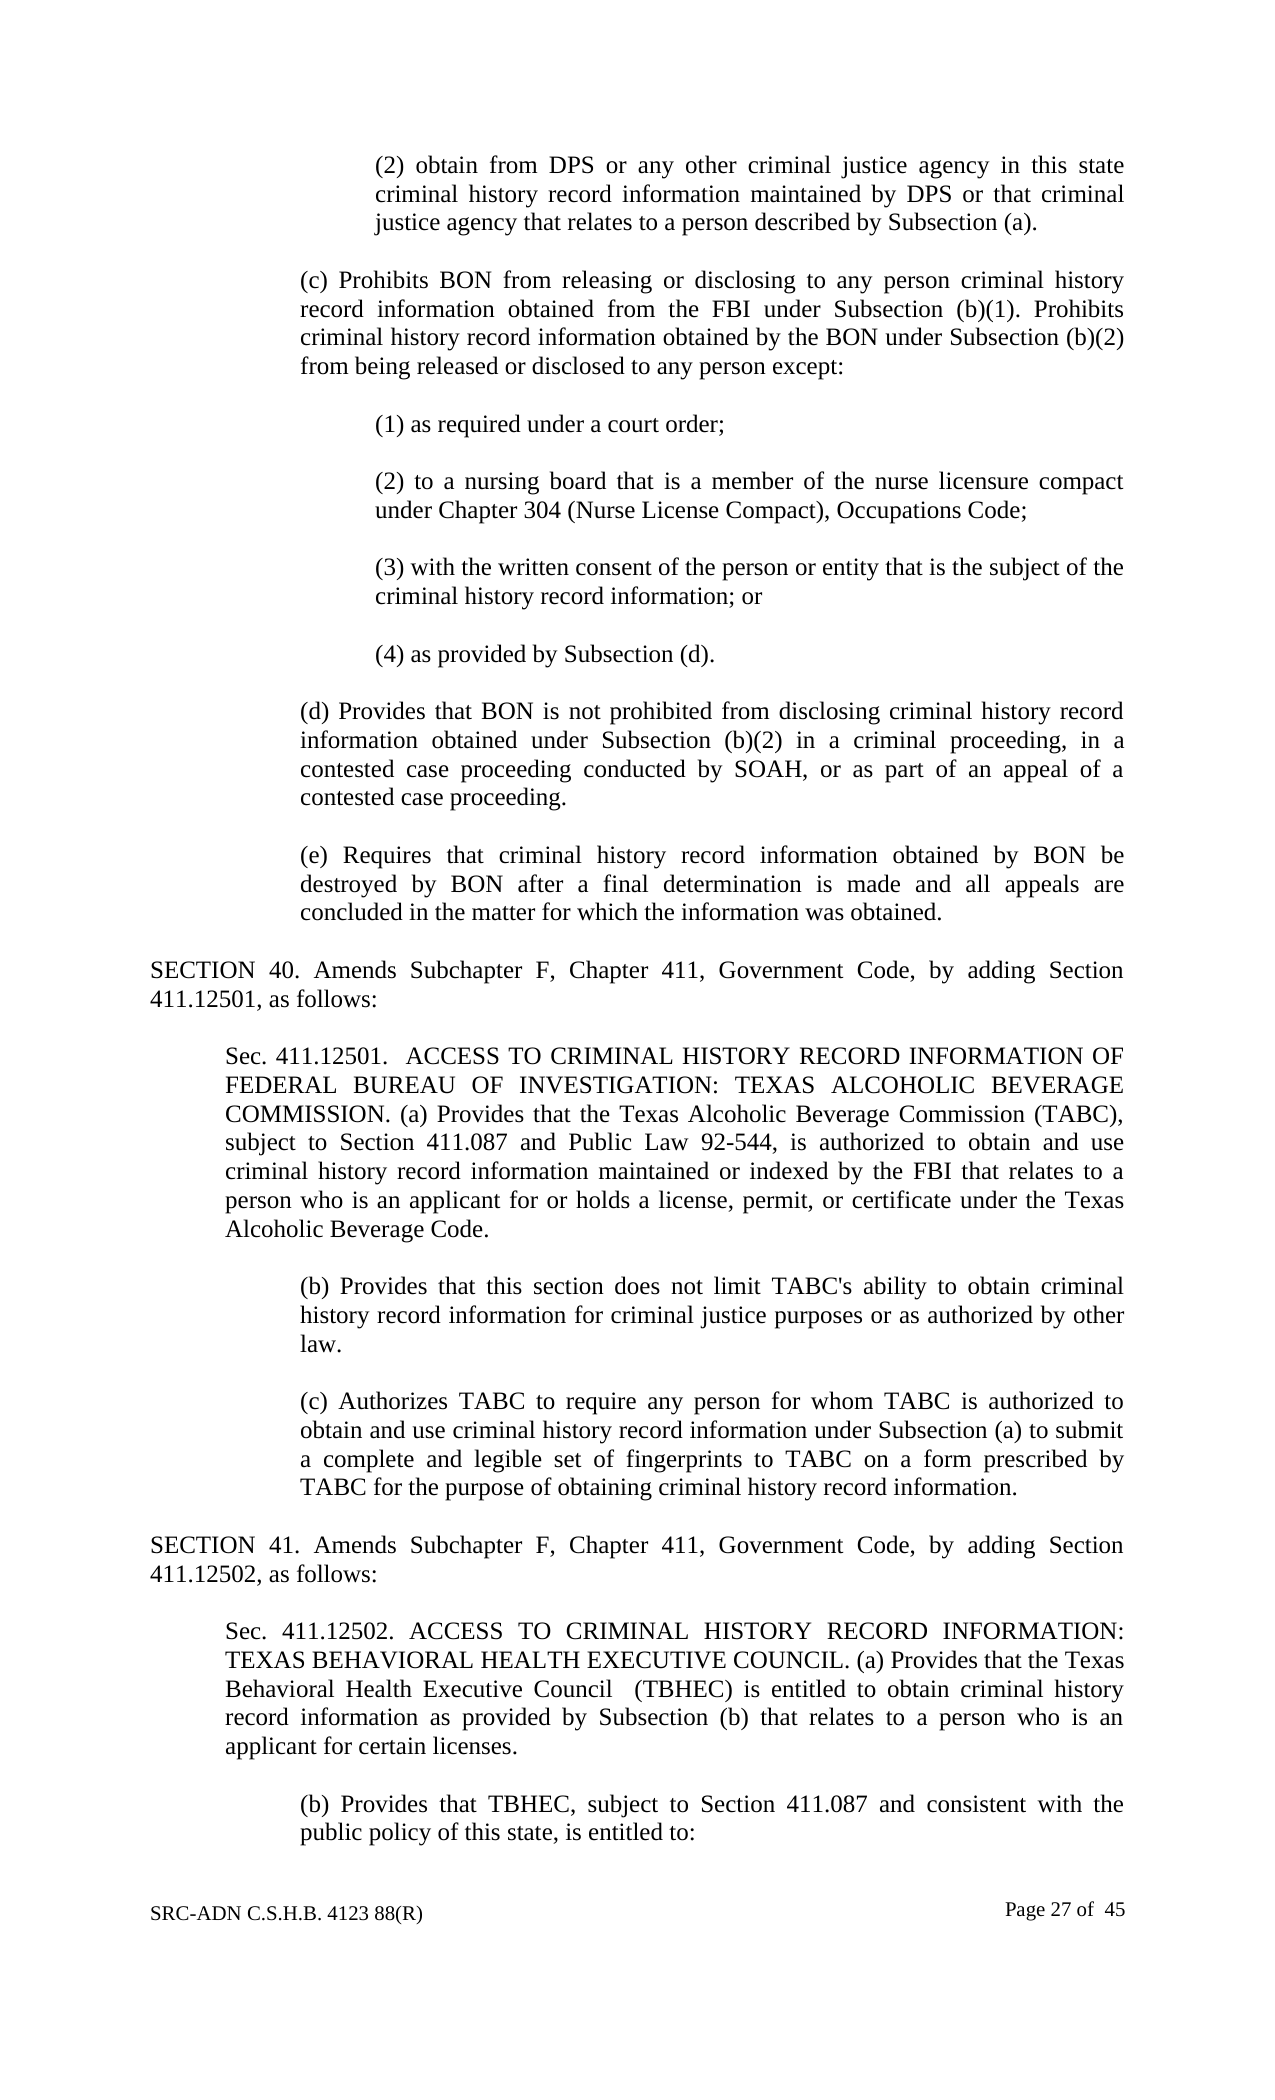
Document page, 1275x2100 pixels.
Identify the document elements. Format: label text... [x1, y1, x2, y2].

text (d) Provides that BON is not prohibited from disclosing criminal history record information obtained under Subsection (b)(2) in a criminal proceeding, in a contested case proceeding conducted by SOAH, or as part of an appeal of a contested case proceeding. [300, 696, 1125, 811]
text (c) Authorizes TABC to require any person for whom TABC is authorized to obtain and use criminal history record information under Subsection (a) to submit a complete and legible set of fingerprints to TABC on a form prescribed by TABC for the purpose of obtaining criminal history record information. [300, 1386, 1125, 1501]
text SECTION 40. Amends Subchapter F, Chapter 411, Government Code, by adding Section 411.12501, as follows: [150, 955, 1125, 1012]
text Sec. 411.12502. ACCESS TO CRIMINAL HISTORY RECORD INFORMATION: TEXAS BEHAVIORAL HEALTH EXECUTIVE COUNCIL. (a) Provides that the Texas Behavioral Health Executive Council (TBHEC) is entitled to obtain criminal history record information as provided by Subsection (b) that relates to a person who is an applicant for certain licenses. [225, 1616, 1125, 1760]
text (3) with the written consent of the person or entity that is the subject of the criminal history record information; or [375, 552, 1125, 610]
text (1) as required under a court order; [375, 409, 1125, 437]
text (e) Requires that criminal history record information obtained by BON be destroyed by BON after a final determination is made and all appeals are concluded in the matter for which the information was obtained. [300, 840, 1125, 926]
text (c) Prohibits BON from releasing or disclosing to any person criminal history record information obtained from the FBI under Subsection (b)(1). Prohibits criminal history record information obtained by the BON under Subsection (b)(2) from being released or disclosed to any person except: [300, 265, 1125, 380]
text (2) to a nursing board that is a member of the nurse licensure compact under Chapter 304 (Nurse License Compact), Occupations Code; [375, 466, 1125, 524]
text (b) Provides that this section does not limit TABC's ability to obtain criminal history record information for criminal justice purposes or as authorized by other law. [300, 1271, 1125, 1357]
text (b) Provides that TBHEC, subject to Section 411.087 and consistent with the public policy of this state, is entitled to: [300, 1789, 1125, 1846]
text (2) obtain from DPS or any other criminal justice agency in this state criminal history record information maintained by DPS or that criminal justice agency that relates to a person described by Subsection (a). [375, 150, 1125, 236]
text (4) as provided by Subsection (d). [375, 639, 1125, 667]
text SECTION 41. Amends Subchapter F, Chapter 411, Government Code, by adding Section 411.12502, as follows: [150, 1530, 1125, 1587]
text Sec. 411.12501. ACCESS TO CRIMINAL HISTORY RECORD INFORMATION OF FEDERAL BUREAU OF INVESTIGATION: TEXAS ALCOHOLIC BEVERAGE COMMISSION. (a) Provides that the Texas Alcoholic Beverage Commission (TABC), subject to Section 411.087 and Public Law 92-544, is authorized to obtain and use criminal history record information maintained or indexed by the FBI that relates to a person who is an applicant for or holds a license, permit, or certificate under the Texas Alcoholic Beverage Code. [225, 1041, 1125, 1242]
